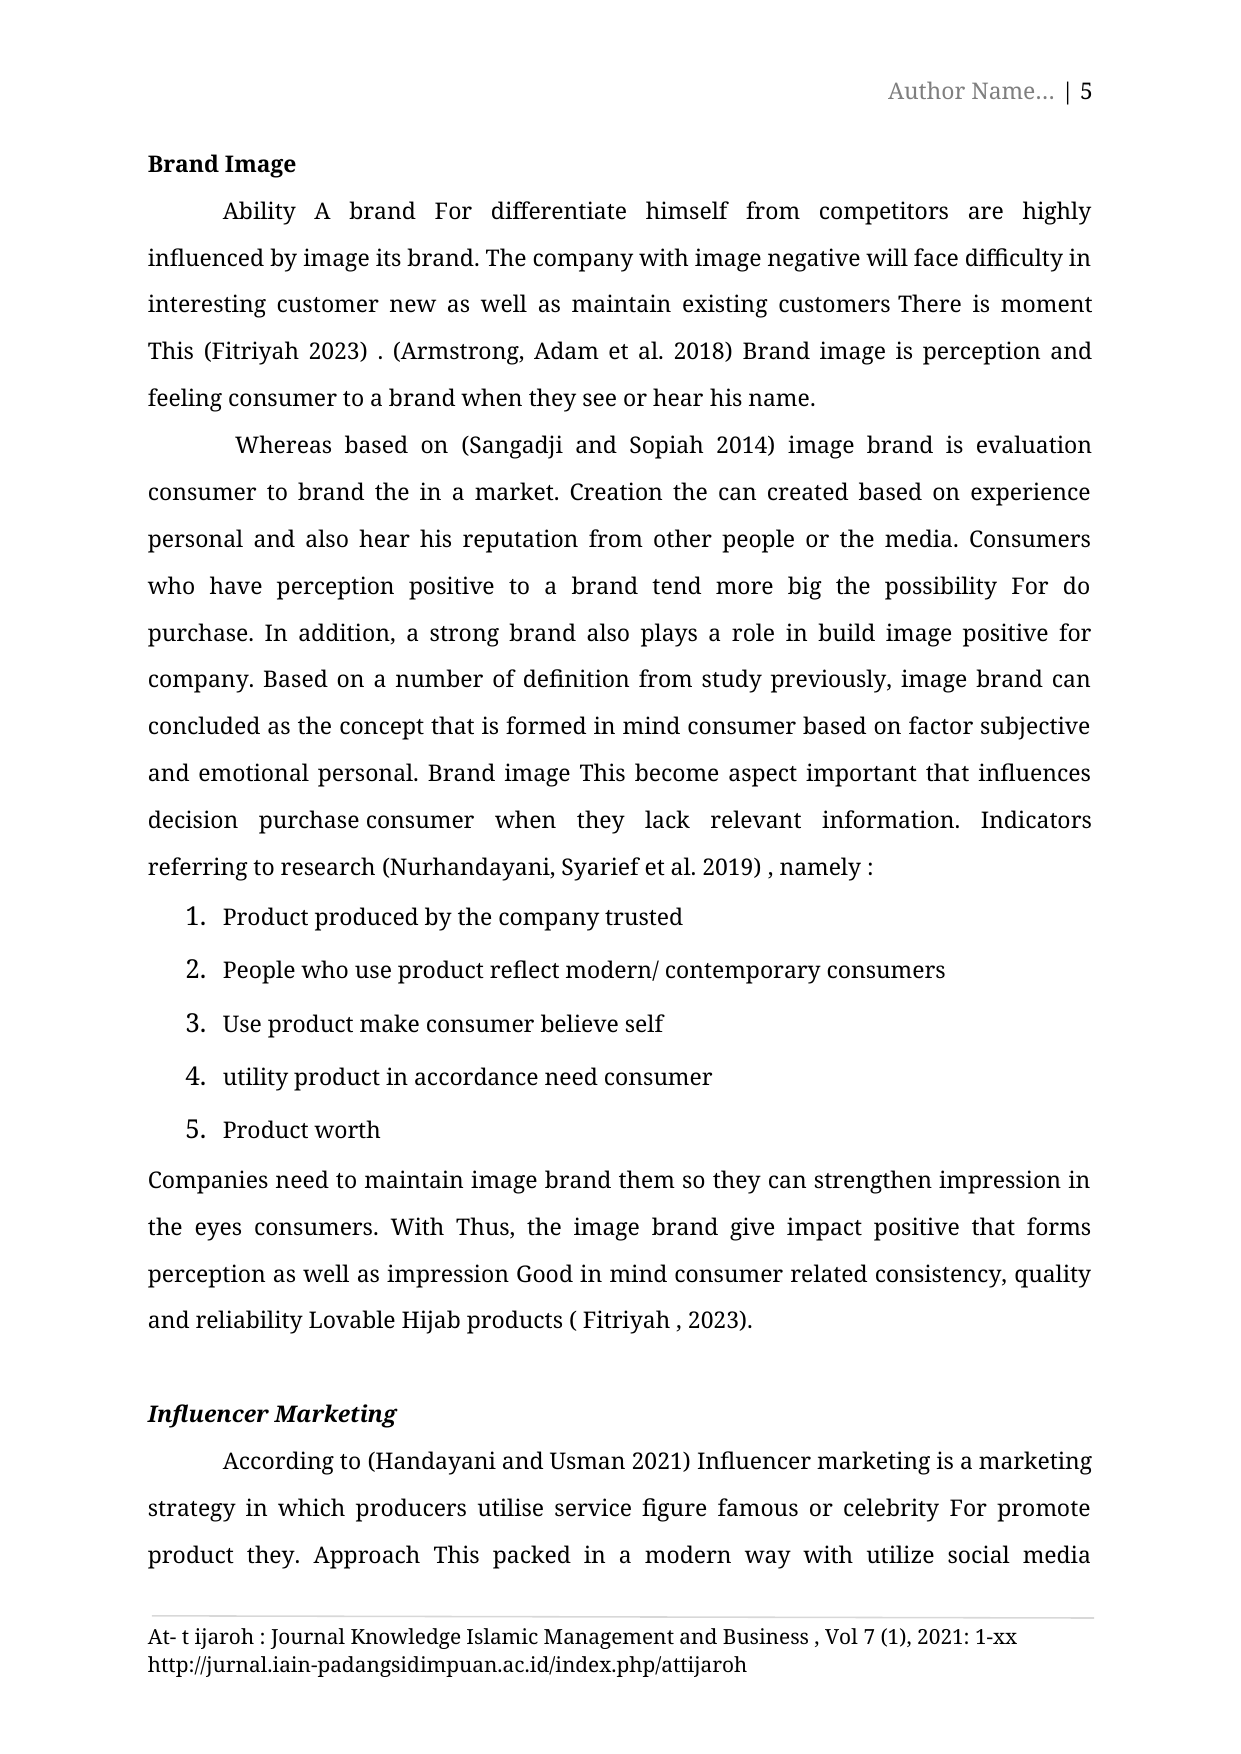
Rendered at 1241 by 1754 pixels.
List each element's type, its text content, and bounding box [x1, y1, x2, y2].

list Product worth [185, 1111, 1092, 1146]
text Companies need to maintain image brand them so they can strengthen impression in the eyes consumers. With Thus, the image brand give impact positive that forms perception as well as impression Good in mind consumer related consistency, quality and reliability Lovable Hijab products ( Fitriyah , 2023). [148, 1164, 1092, 1336]
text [148, 1445, 1092, 1570]
text Influencer Marketing [148, 1398, 1092, 1429]
text Whereas based on (Sangadji and Sopiah 2014) image brand is evaluation consumer to brand the in a market. Creation the can created based on experience personal and also hear his reputation from other people or the media. Consumers who have perception positive to a brand tend more big the possibility For do purchase. In addition, a strong brand also plays a role in build image positive for company. Based on a number of definition from study previously, image brand can concluded as the concept that is formed in mind consumer based on factor subjective and emotional personal. Brand image This become aspect important that influences decision purchase consumer when they lack relevant information. Indicators​ referring to research (Nurhandayani, Syarief et al. 2019) , namely : [148, 429, 1092, 882]
list Use product make consumer believe self [185, 1004, 1092, 1040]
text Brand Image [148, 148, 1092, 179]
list People who use product reflect modern/ contemporary consumers [185, 951, 1092, 986]
list utility product in accordance need consumer [185, 1057, 1092, 1093]
list Product produced by the company trusted [185, 898, 1092, 933]
text Ability A brand For differentiate himself from competitors are highly influenced by image its brand. The company with image negative will face difficulty in interesting customer new as well as maintain existing customers​ There is moment This (Fitriyah 2023) . (Armstrong, Adam et al. 2018) Brand image is perception and feeling consumer to a brand when they see or hear his name. [148, 194, 1092, 413]
